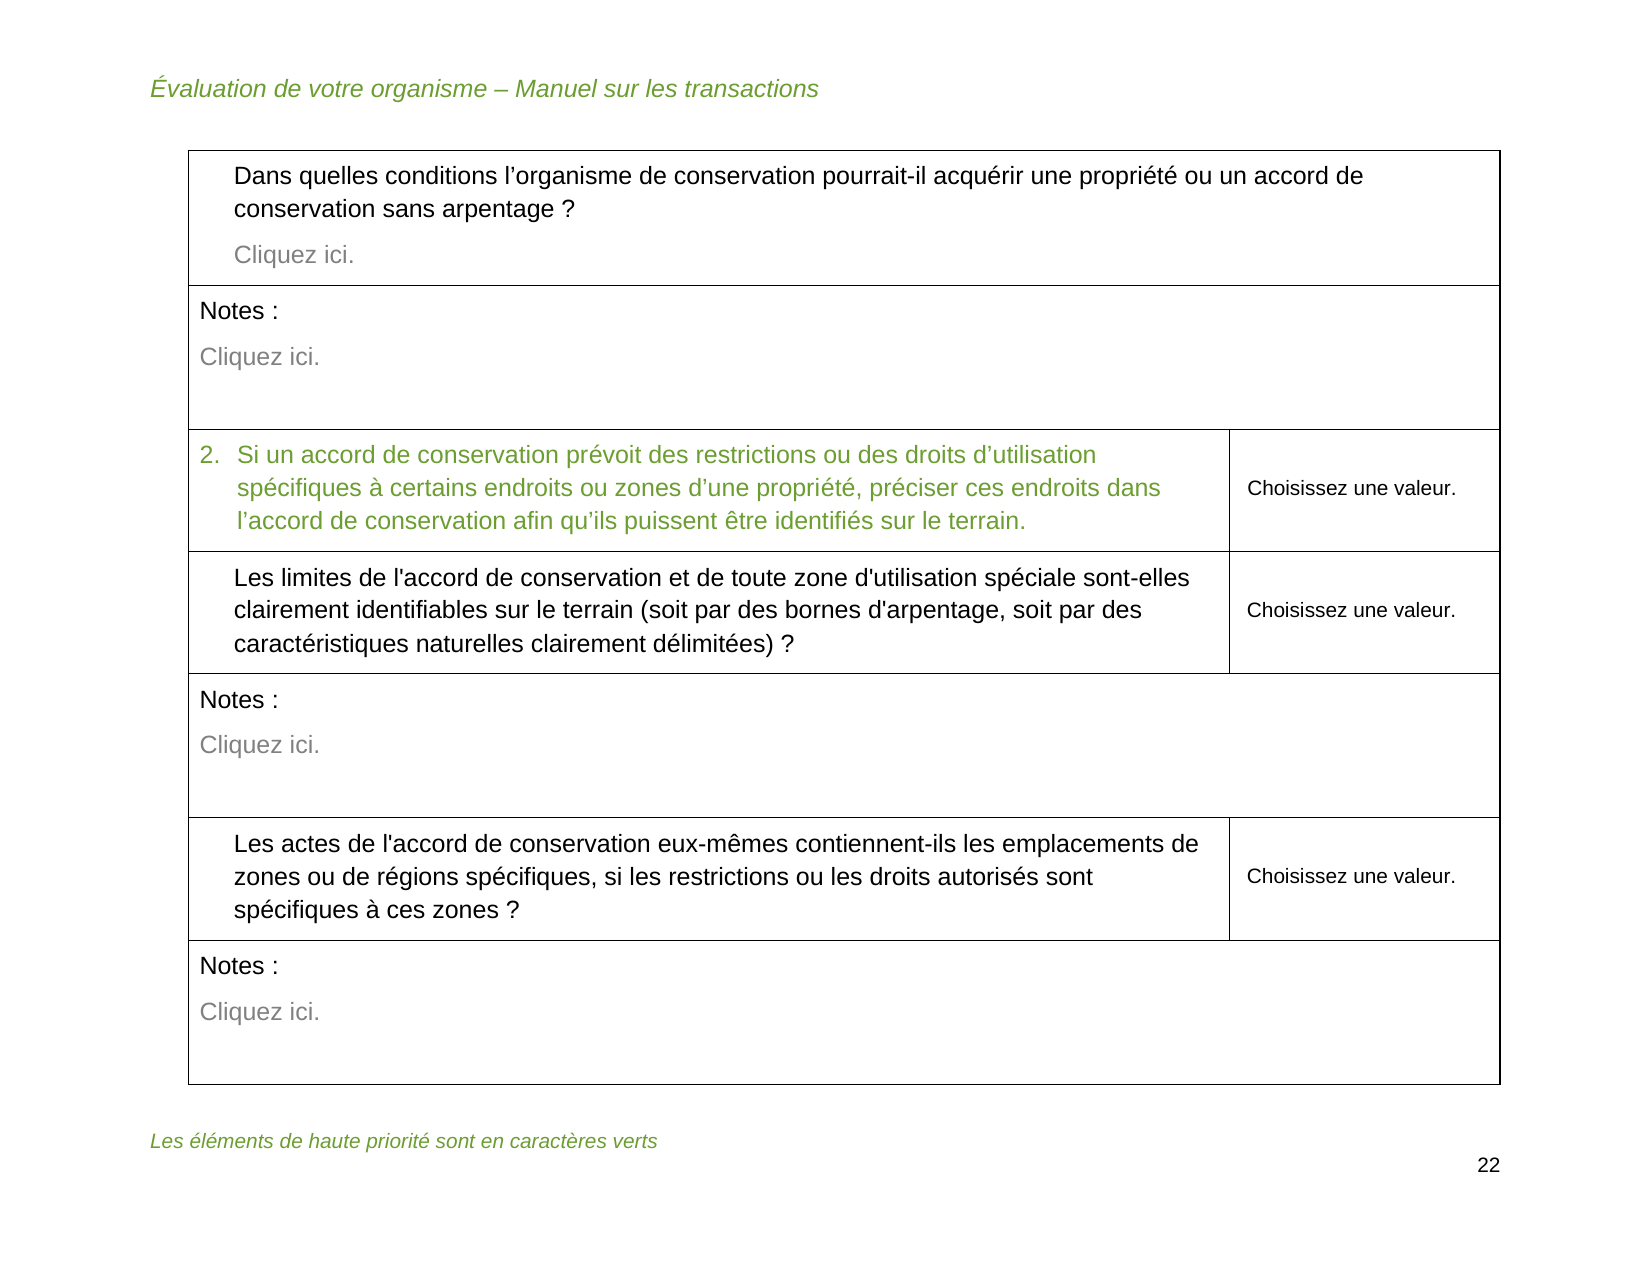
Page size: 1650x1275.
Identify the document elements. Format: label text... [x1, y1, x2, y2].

table_cell Les limites de l'accord de conservation et de toute zone d'utilisation spéciale sont-elles clairement identifiables sur le terrain (soit par des bornes d'arpentage, soit par des caractéristiques naturelles clairement délimitées) ? [189, 552, 1229, 673]
table_cell Dans quelles conditions l’organisme de conservation pourrait-il acquérir une propriété ou un accord de conservation sans arpentage ? [189, 151, 1499, 285]
table_cell Notes : [189, 286, 1499, 429]
table_cell Les actes de l'accord de conservation eux-mêmes contiennent-ils les emplacements de zones ou de régions spécifiques, si les restrictions ou les droits autorisés sont spécifiques à ces zones ? [189, 818, 1229, 939]
table_cell Si un accord de conservation prévoit des restrictions ou des droits d’utilisation spécifiques à certains endroits ou zones d’une propriété, préciser ces endroits dans l’accord de conservation afin qu’ils puissent être identifiés sur le terrain. [189, 430, 1229, 551]
table_cell Notes : [189, 941, 1499, 1083]
table_cell Notes : [189, 674, 1499, 817]
